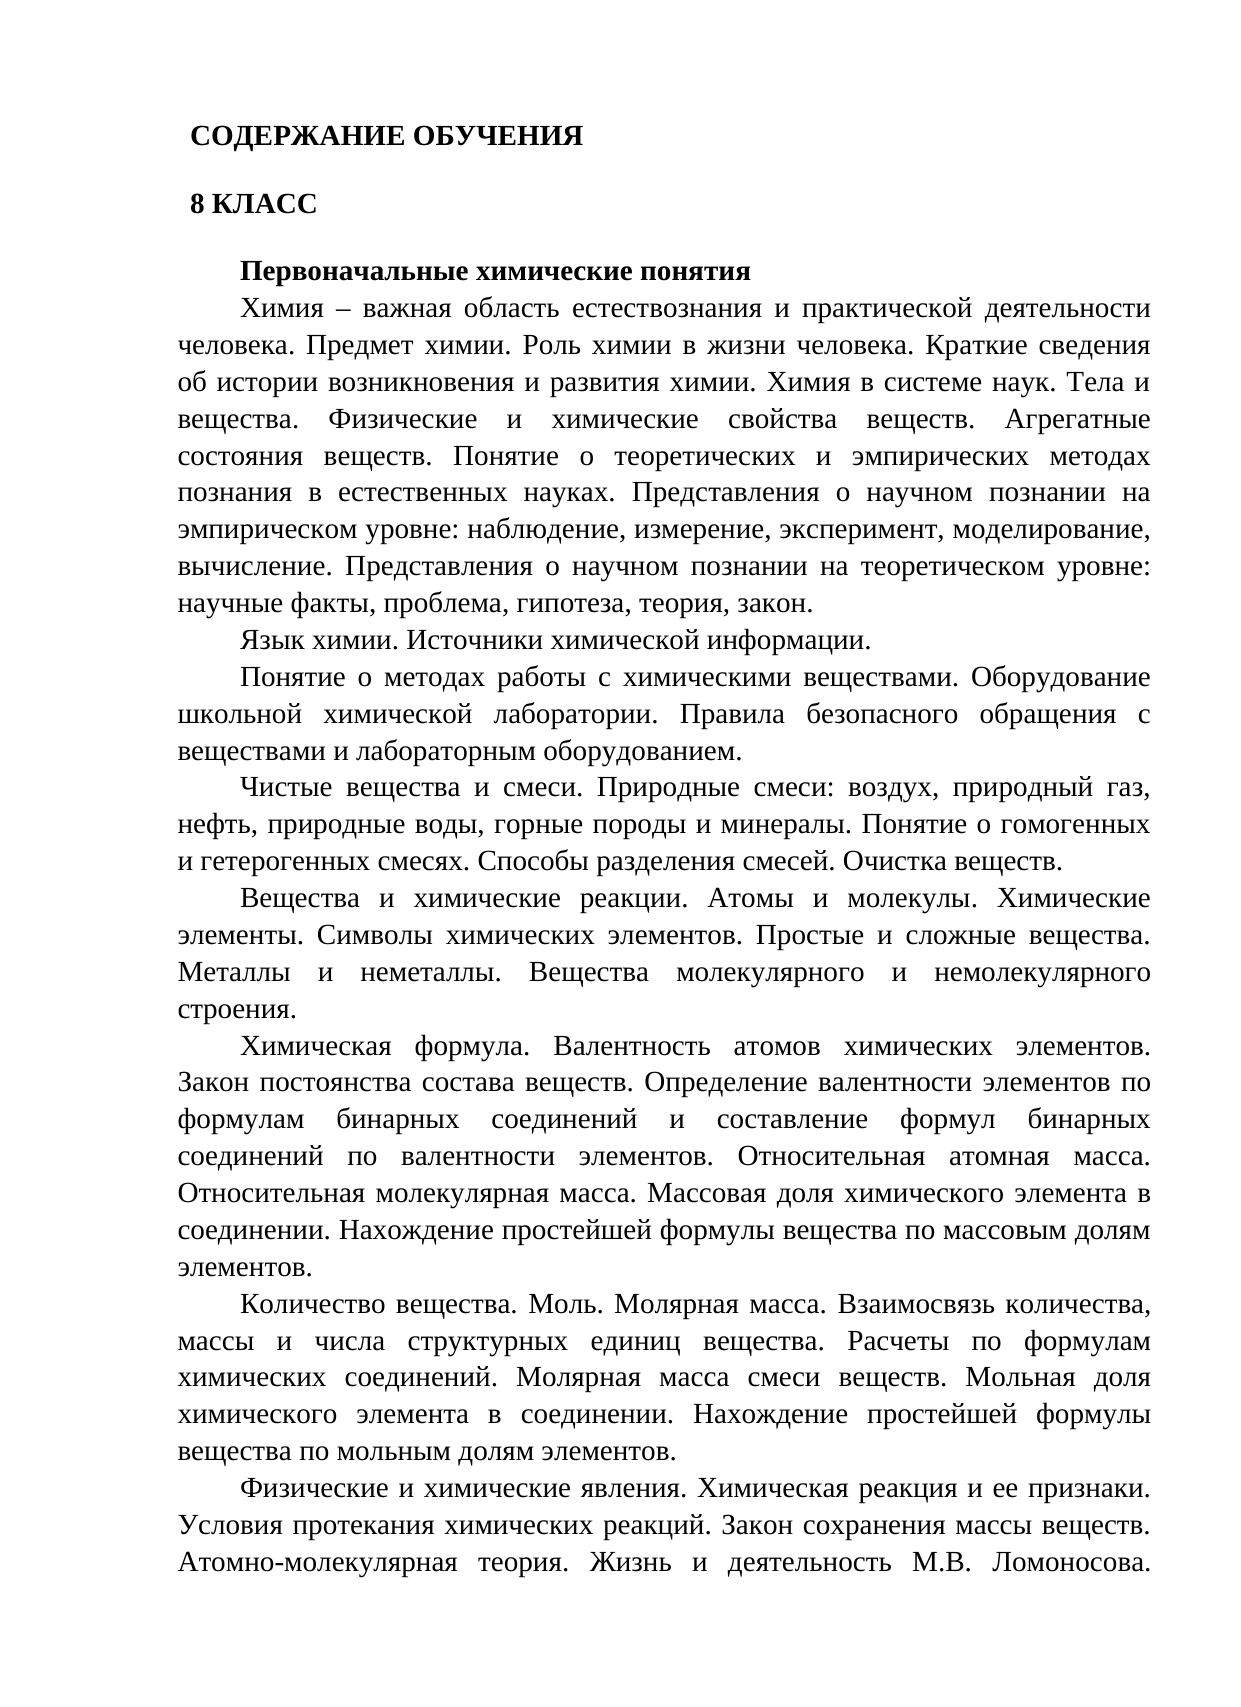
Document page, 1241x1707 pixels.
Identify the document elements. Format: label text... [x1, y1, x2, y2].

text 8 КЛАСС [190, 186, 1152, 219]
text Чистые вещества и смеси. Природные смеси: воздух, природный газ, нефть, природные воды, горные породы и минералы. Понятие о гомогенных и гетерогенных смесях. Способы разделения смесей. Очистка веществ. [177, 769, 1152, 877]
text Вещества и химические реакции. Атомы и молекулы. Химические элементы. Символы химических элементов. Простые и сложные вещества. Металлы и неметаллы. Вещества молекулярного и немолекулярного строения. [177, 880, 1152, 1024]
text Язык химии. Источники химической информации. [177, 622, 1152, 656]
text Химическая формула. Валентность атомов химических элементов. Закон постоянства состава веществ. Определение валентности элементов по формулам бинарных соединений и составление формул бинарных соединений по валентности элементов. Относительная атомная масса. Относительная молекулярная масса. Массовая доля химического элемента в соединении. Нахождение простейшей формулы вещества по массовым долям элементов. [177, 1028, 1152, 1282]
text Количество вещества. Моль. Молярная масса. Взаимосвязь количества, массы и числа структурных единиц вещества. Расчеты по формулам химических соединений. Молярная масса смеси веществ. Мольная доля химического элемента в соединении. Нахождение простейшей формулы вещества по мольным долям элементов. [177, 1286, 1152, 1467]
text Первоначальные химические понятия [177, 253, 1152, 287]
text Понятие о методах работы с химическими веществами. Оборудование школьной химической лаборатории. Правила безопасного обращения с веществами и лабораторным оборудованием. [177, 659, 1152, 766]
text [177, 1470, 1152, 1577]
text Химия – важная область естествознания и практической деятельности человека. Предмет химии. Роль химии в жизни человека. Краткие сведения об истории возникновения и развития химии. Химия в системе наук. Тела и вещества. Физические и химические свойства веществ. Агрегатные состояния веществ. Понятие о теоретических и эмпирических методах познания в естественных науках. Представления о научном познании на эмпирическом уровне: наблюдение, измерение, эксперимент, моделирование, вычисление. Представления о научном познании на теоретическом уровне: научные факты, проблема, гипотеза, теория, закон. [177, 290, 1152, 619]
text СОДЕРЖАНИЕ ОБУЧЕНИЯ [190, 118, 1152, 152]
